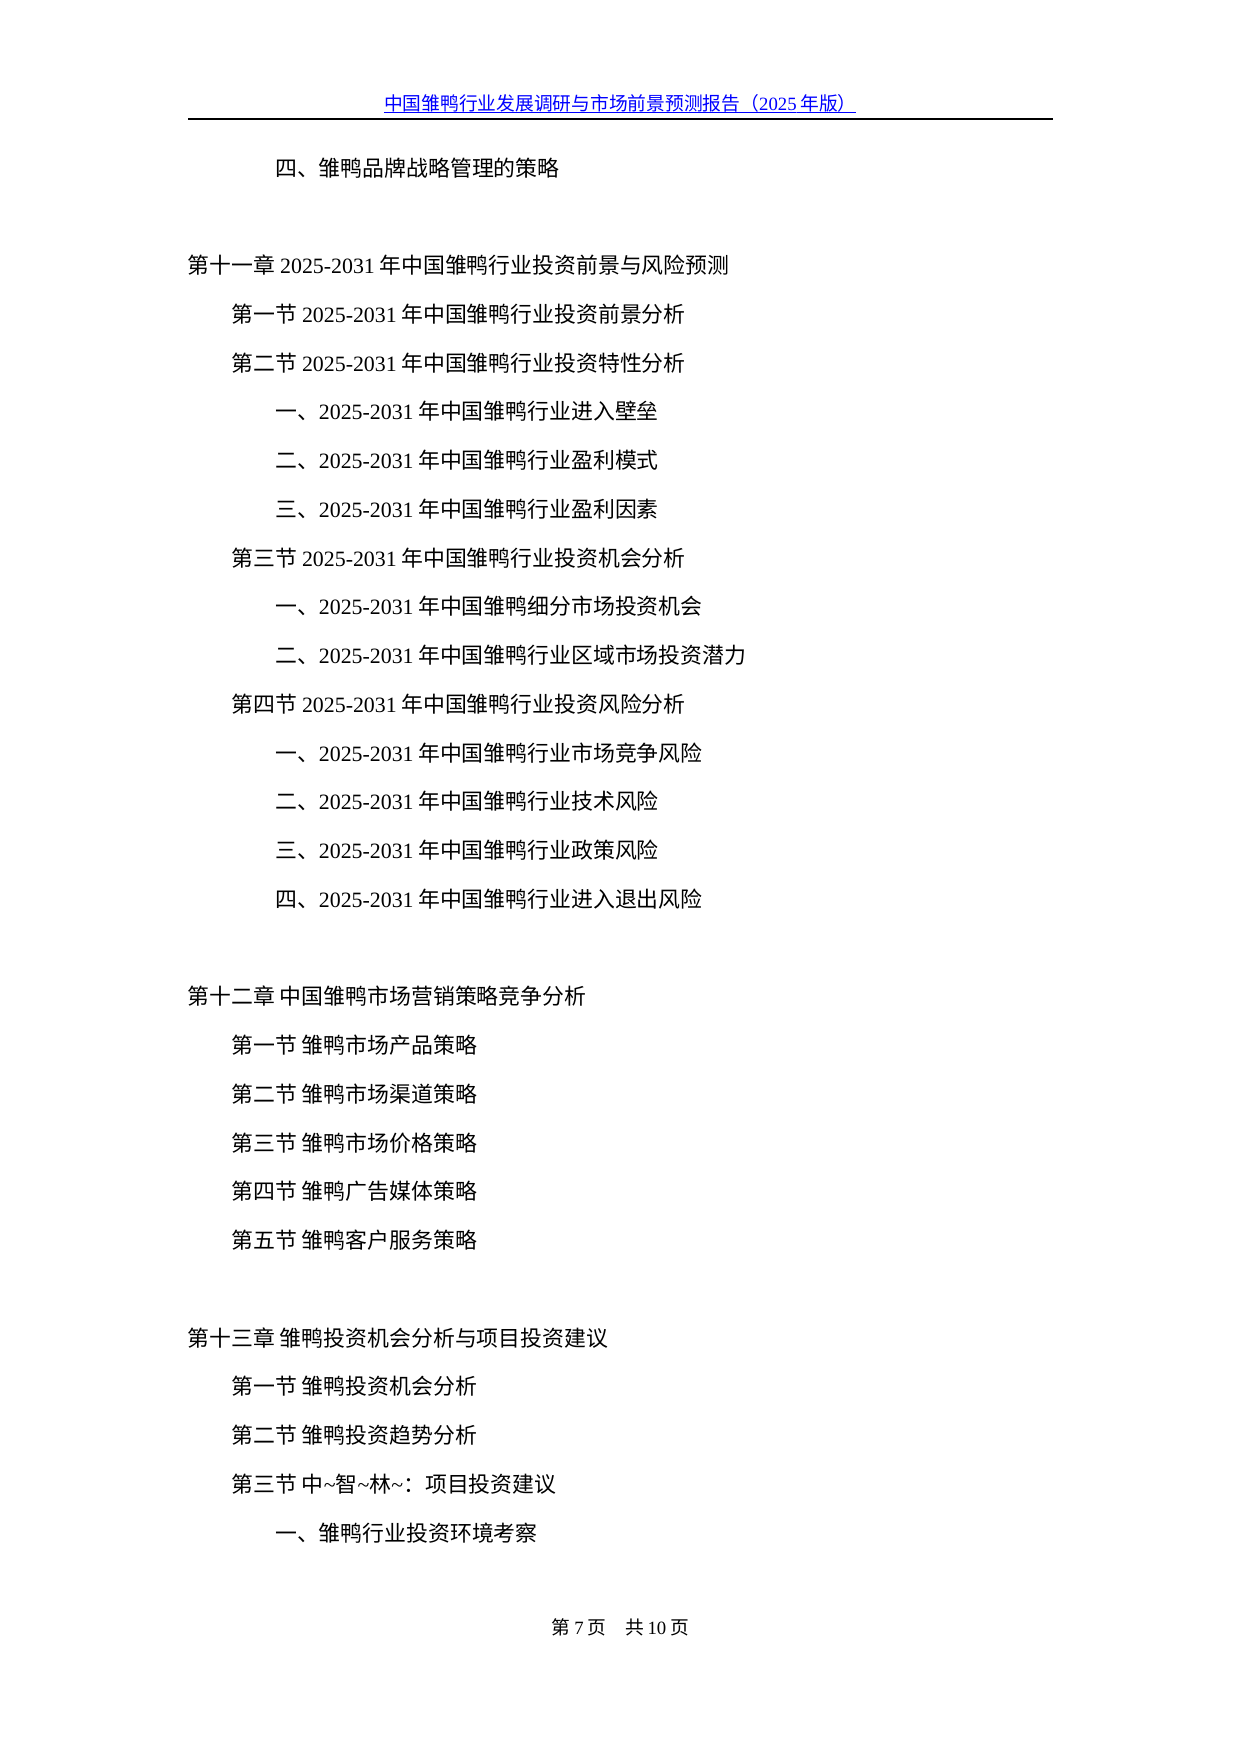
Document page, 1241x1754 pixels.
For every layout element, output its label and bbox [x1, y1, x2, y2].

text [187, 150, 1053, 1548]
